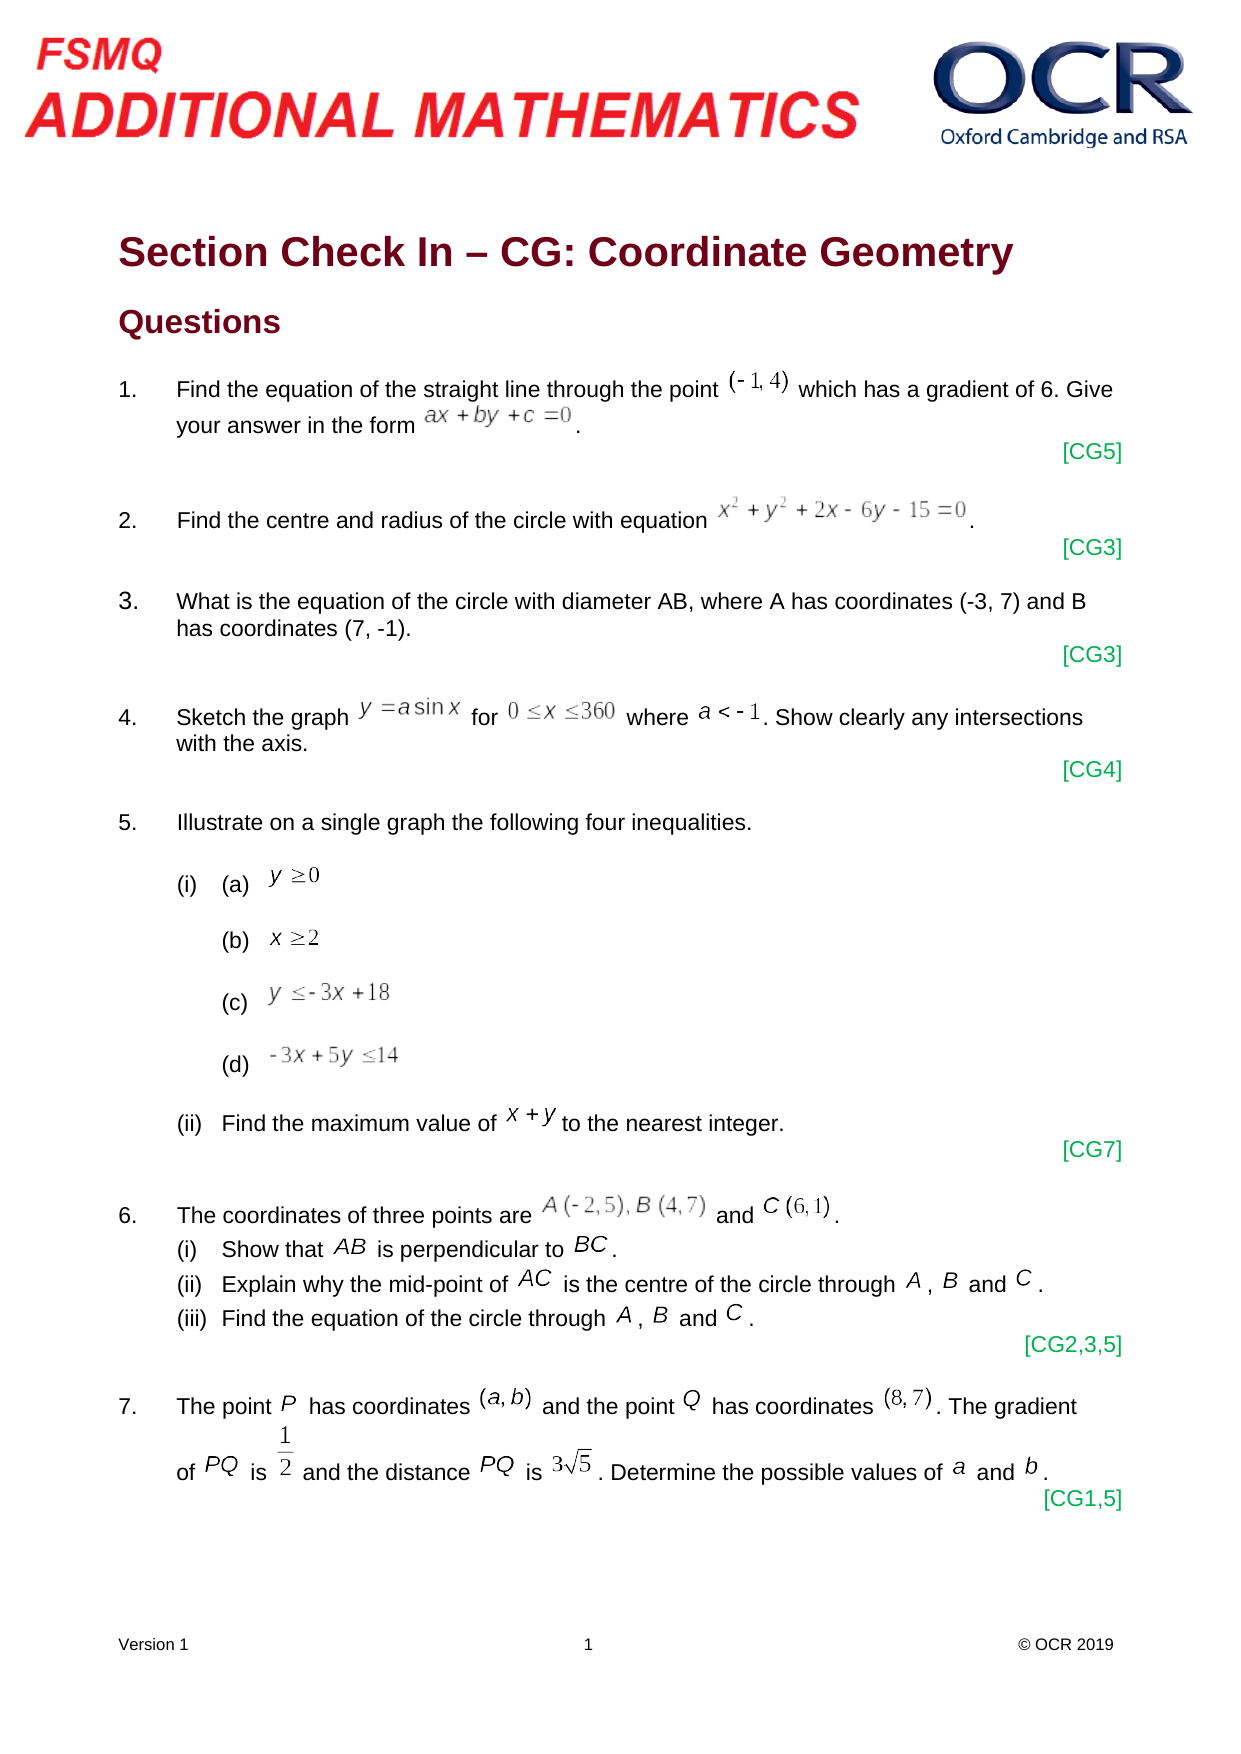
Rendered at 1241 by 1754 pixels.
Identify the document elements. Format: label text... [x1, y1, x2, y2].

text 4. Sketch the graph for where . Show clearly any intersections with the axis. [118, 694, 1122, 756]
text (iii) Find the equation of the circle through , and . [118, 1297, 1122, 1331]
picture [3, 2, 1241, 181]
text (b) [118, 924, 1122, 953]
text 1. Find the equation of the straight line through the point which has a gradient of 6. Give your answer in the form . [118, 367, 1122, 438]
text [CG4] [118, 756, 1122, 782]
text (i) (a) [118, 862, 1122, 897]
text 3. What is the equation of the circle with diameter AB, where A has coordinates (-3, 7) and B has coordinates (7, -1). [118, 586, 1122, 641]
text (ii) Find the maximum value of to the nearest integer. [118, 1104, 1122, 1136]
text (ii) Explain why the mid-point of is the centre of the circle through , and . [118, 1263, 1122, 1297]
text (i) Show that is perpendicular to . [118, 1228, 1122, 1263]
subtitle Questions [118, 302, 1122, 340]
text [CG2,3,5] [118, 1331, 1122, 1357]
text [CG5] [118, 438, 1122, 465]
text 2. Find the centre and radius of the circle with equation . [118, 491, 1122, 533]
text 5. Illustrate on a single graph the following four inequalities. [118, 809, 1122, 835]
text 7. The point has coordinates and the point has coordinates . The gradient of is and the distance is . Determine the possible values of and . [118, 1384, 1122, 1485]
text [CG7] [118, 1136, 1122, 1163]
text [CG3] [118, 641, 1122, 668]
text [CG3] [118, 533, 1122, 560]
text 6. The coordinates of three points are and . [118, 1189, 1122, 1228]
text [CG1,5] [118, 1485, 1122, 1511]
subtitle Section Check In – CG: Coordinate Geometry [118, 228, 1122, 276]
text (d) [118, 1042, 1122, 1077]
text (c) [118, 979, 1122, 1015]
